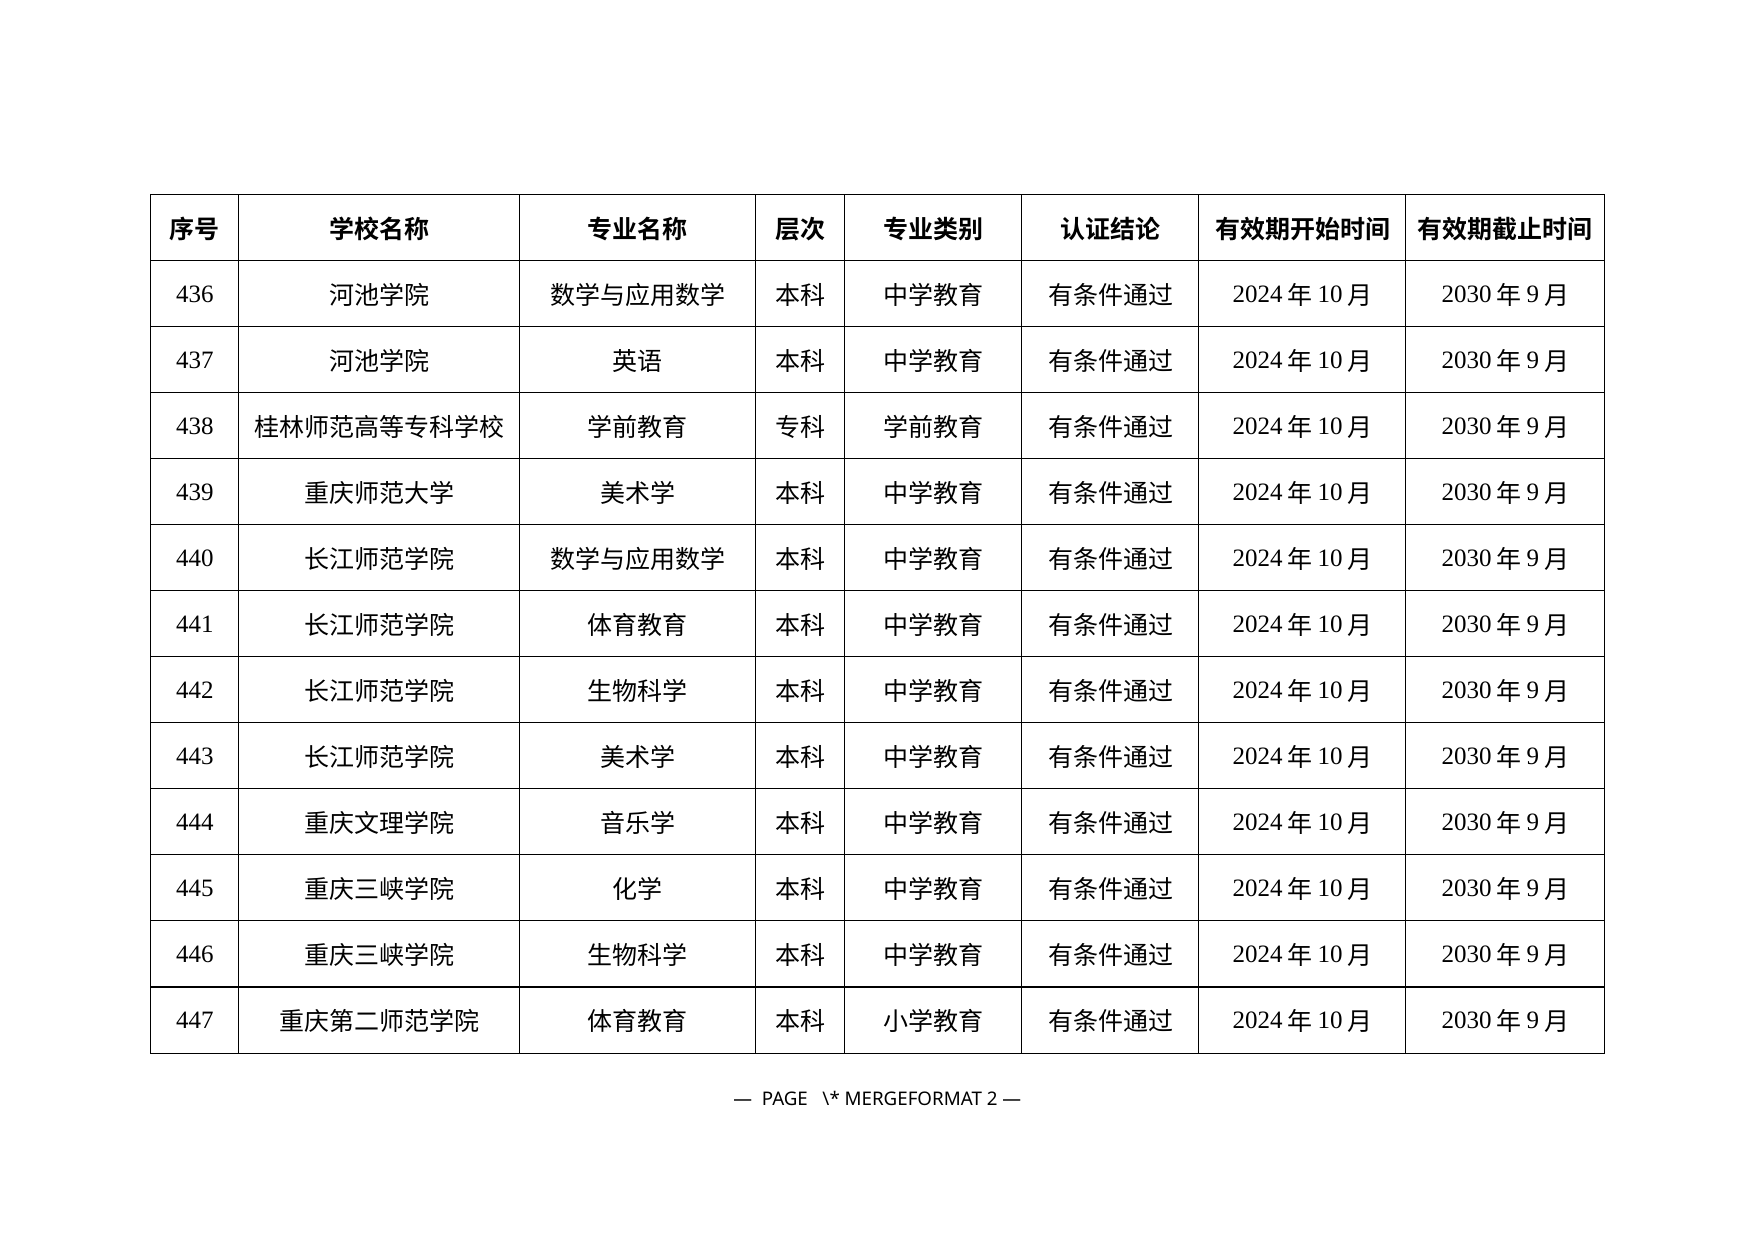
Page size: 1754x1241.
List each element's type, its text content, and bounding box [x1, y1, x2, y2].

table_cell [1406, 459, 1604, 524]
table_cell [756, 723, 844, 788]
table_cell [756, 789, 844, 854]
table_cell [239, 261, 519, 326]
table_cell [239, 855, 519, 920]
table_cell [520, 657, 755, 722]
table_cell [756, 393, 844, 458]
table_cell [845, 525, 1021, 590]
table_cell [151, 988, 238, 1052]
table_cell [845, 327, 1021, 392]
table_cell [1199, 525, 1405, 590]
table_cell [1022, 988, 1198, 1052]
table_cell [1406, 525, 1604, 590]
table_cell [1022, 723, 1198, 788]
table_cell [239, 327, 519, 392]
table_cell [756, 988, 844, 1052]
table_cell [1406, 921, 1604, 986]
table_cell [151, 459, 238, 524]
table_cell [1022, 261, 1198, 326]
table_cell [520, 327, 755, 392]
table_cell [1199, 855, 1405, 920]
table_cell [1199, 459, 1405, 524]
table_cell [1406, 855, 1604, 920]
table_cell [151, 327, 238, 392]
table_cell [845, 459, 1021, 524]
table_header 序号 [151, 195, 238, 260]
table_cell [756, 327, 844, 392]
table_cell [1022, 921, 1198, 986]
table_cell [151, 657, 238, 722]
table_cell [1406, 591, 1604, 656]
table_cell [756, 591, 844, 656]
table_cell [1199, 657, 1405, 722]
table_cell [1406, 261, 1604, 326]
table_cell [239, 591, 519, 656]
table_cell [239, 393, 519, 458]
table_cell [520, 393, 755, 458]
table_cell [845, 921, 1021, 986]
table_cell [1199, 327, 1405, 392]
table_header 有效期截止时间 [1406, 195, 1604, 260]
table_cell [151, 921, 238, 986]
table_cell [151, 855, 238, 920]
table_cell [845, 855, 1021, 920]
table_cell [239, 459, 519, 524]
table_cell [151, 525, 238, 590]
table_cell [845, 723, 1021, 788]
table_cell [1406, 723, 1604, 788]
table_header 认证结论 [1022, 195, 1198, 260]
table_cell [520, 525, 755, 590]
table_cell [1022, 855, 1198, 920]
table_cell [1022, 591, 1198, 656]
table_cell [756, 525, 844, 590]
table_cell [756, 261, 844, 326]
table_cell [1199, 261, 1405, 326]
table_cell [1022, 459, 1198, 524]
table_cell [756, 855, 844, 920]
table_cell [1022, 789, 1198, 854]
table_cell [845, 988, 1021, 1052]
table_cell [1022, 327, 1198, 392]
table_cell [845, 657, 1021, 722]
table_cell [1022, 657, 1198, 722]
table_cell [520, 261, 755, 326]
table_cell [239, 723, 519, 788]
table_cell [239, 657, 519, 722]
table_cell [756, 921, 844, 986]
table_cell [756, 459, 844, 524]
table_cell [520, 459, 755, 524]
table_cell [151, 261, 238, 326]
table_header 学校名称 [239, 195, 519, 260]
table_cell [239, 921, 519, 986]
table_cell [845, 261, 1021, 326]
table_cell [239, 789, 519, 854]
table_header 专业名称 [520, 195, 755, 260]
table_header 有效期开始时间 [1199, 195, 1405, 260]
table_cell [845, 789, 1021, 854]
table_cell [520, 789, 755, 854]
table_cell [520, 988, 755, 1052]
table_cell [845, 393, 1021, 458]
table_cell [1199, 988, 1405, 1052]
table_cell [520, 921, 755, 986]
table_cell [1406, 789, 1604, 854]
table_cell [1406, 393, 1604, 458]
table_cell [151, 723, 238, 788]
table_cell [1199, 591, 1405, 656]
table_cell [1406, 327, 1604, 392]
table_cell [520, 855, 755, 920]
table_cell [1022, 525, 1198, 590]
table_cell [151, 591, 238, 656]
table_header 专业类别 [845, 195, 1021, 260]
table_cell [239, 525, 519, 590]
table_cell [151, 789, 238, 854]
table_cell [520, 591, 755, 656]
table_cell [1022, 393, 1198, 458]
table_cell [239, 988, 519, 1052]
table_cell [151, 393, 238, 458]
table_header 层次 [756, 195, 844, 260]
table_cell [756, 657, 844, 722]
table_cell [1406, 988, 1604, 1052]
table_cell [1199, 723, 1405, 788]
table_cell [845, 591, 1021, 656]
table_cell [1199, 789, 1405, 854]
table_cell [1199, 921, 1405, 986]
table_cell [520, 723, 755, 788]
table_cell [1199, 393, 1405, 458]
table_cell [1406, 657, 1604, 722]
